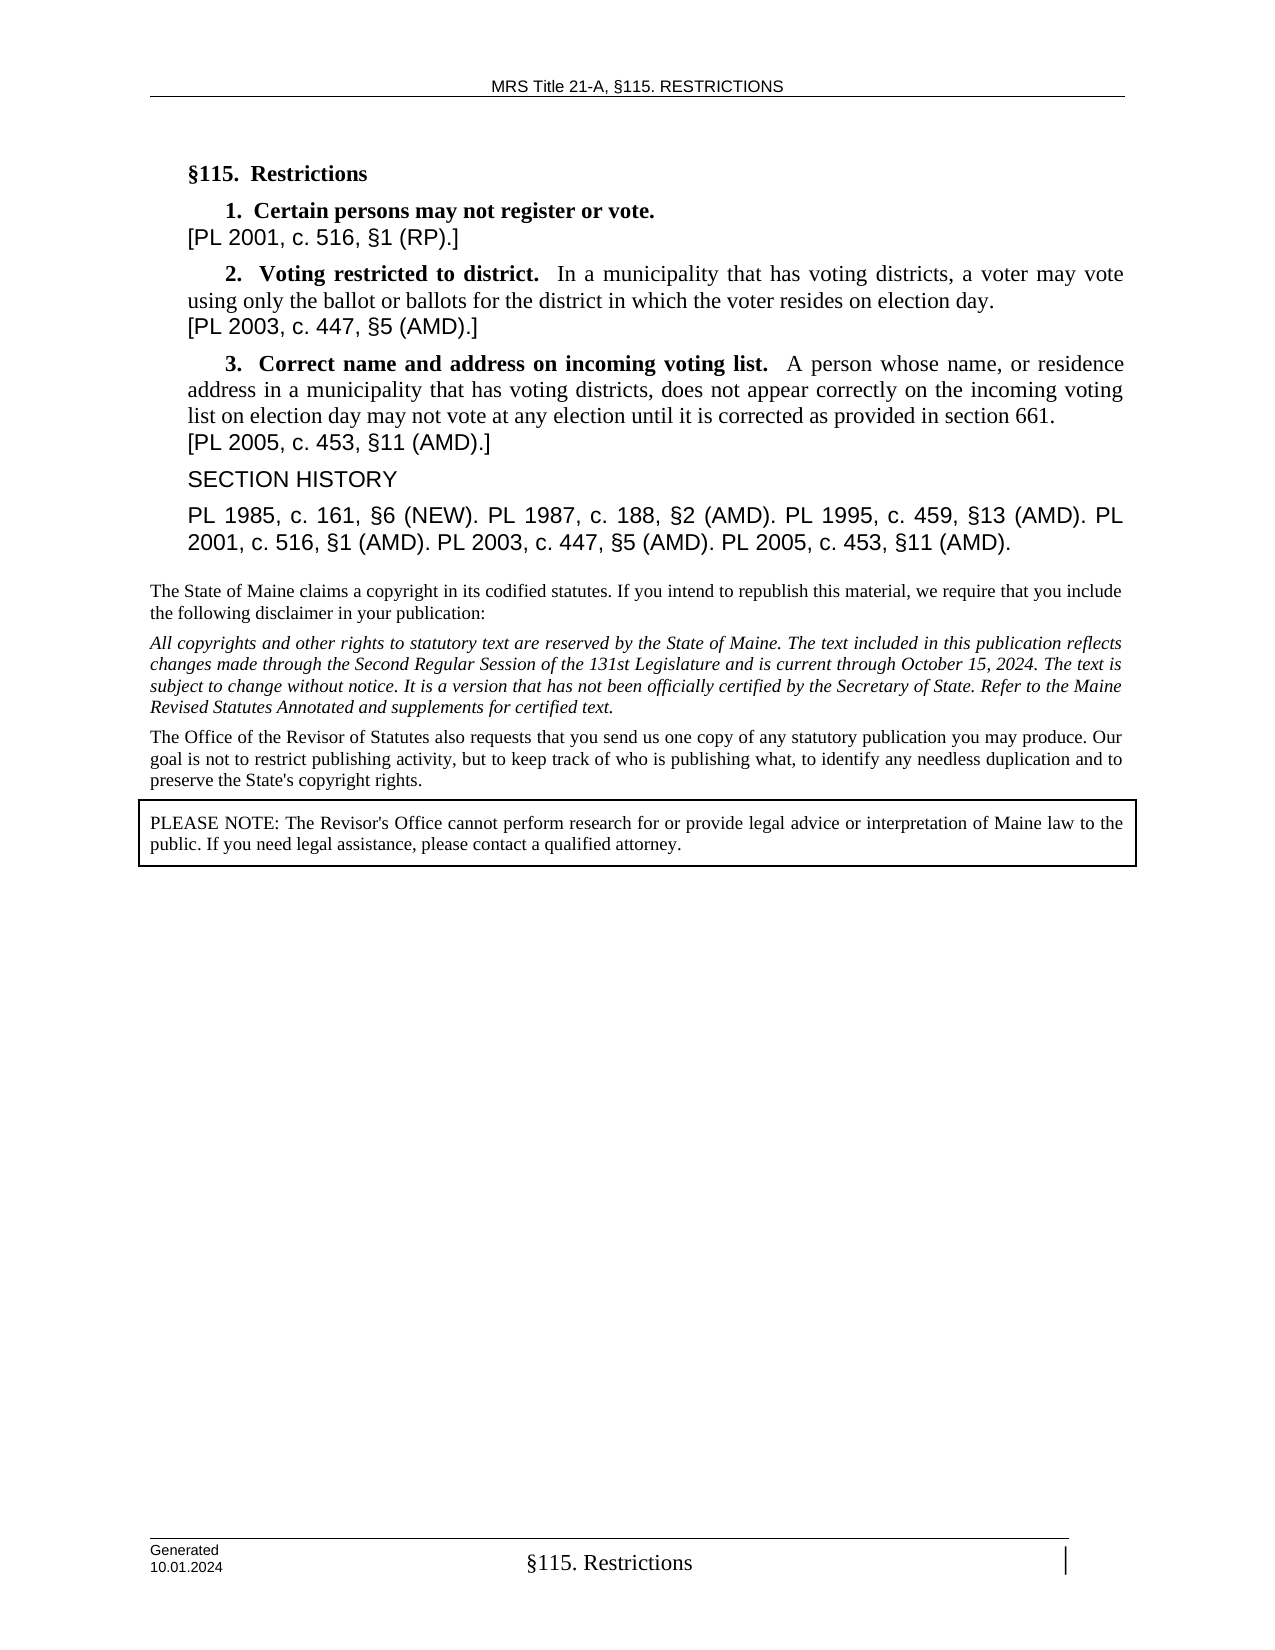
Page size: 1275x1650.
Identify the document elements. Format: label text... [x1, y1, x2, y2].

text The Office of the Revisor of Statutes also requests that you send us one copy of any statutory publication you may produce. Our goal is not to restrict publishing activity, but to keep track of who is publishing what, to identify any needless duplication and to preserve the State's copyright rights. [150, 726, 1125, 791]
text §115. Restrictions [187, 160, 1125, 187]
text PLEASE NOTE: The Revisor's Office cannot perform research for or provide legal advice or interpretation of Maine law to the public. If you need legal assistance, please contact a qualified attorney. [140, 801, 1135, 865]
text All copyrights and other rights to statutory text are reserved by the State of Maine. The text included in this publication reflects changes made through the Second Regular Session of the 131st Legislature and is current through October 15, 2024 . The text is subject to change without notice. It is a version that has not been officially certified by the Secretary of State. Refer to the Maine Revised Statutes Annotated and supplements for certified text. [150, 632, 1125, 718]
text 1. Certain persons may not register or vote. [187, 197, 1125, 223]
text The State of Maine claims a copyright in its codified statutes. If you intend to republish this material, we require that you include the following disclaimer in your publication: [150, 580, 1125, 623]
text [PL 2005, c. 453, §11 (AMD).] [187, 429, 1125, 455]
text 3. Correct name and address on incoming voting list. A person whose name, or residence address in a municipality that has voting districts, does not appear correctly on the incoming voting list on election day may not vote at any election until it is corrected as provided in section 661. [187, 350, 1125, 429]
text [PL 2003, c. 447, §5 (AMD).] [187, 313, 1125, 339]
text 2. Voting restricted to district. In a municipality that has voting districts, a voter may vote using only the ballot or ballots for the district in which the voter resides on election day. [187, 260, 1125, 313]
text [PL 2001, c. 516, §1 (RP).] [187, 223, 1125, 250]
text SECTION HISTORY [187, 466, 1125, 492]
text PL 1985, c. 161, §6 (NEW). PL 1987, c. 188, §2 (AMD). PL 1995, c. 459, §13 (AMD). PL 2001, c. 516, §1 (AMD). PL 2003, c. 447, §5 (AMD). PL 2005, c. 453, §11 (AMD). [187, 502, 1125, 555]
